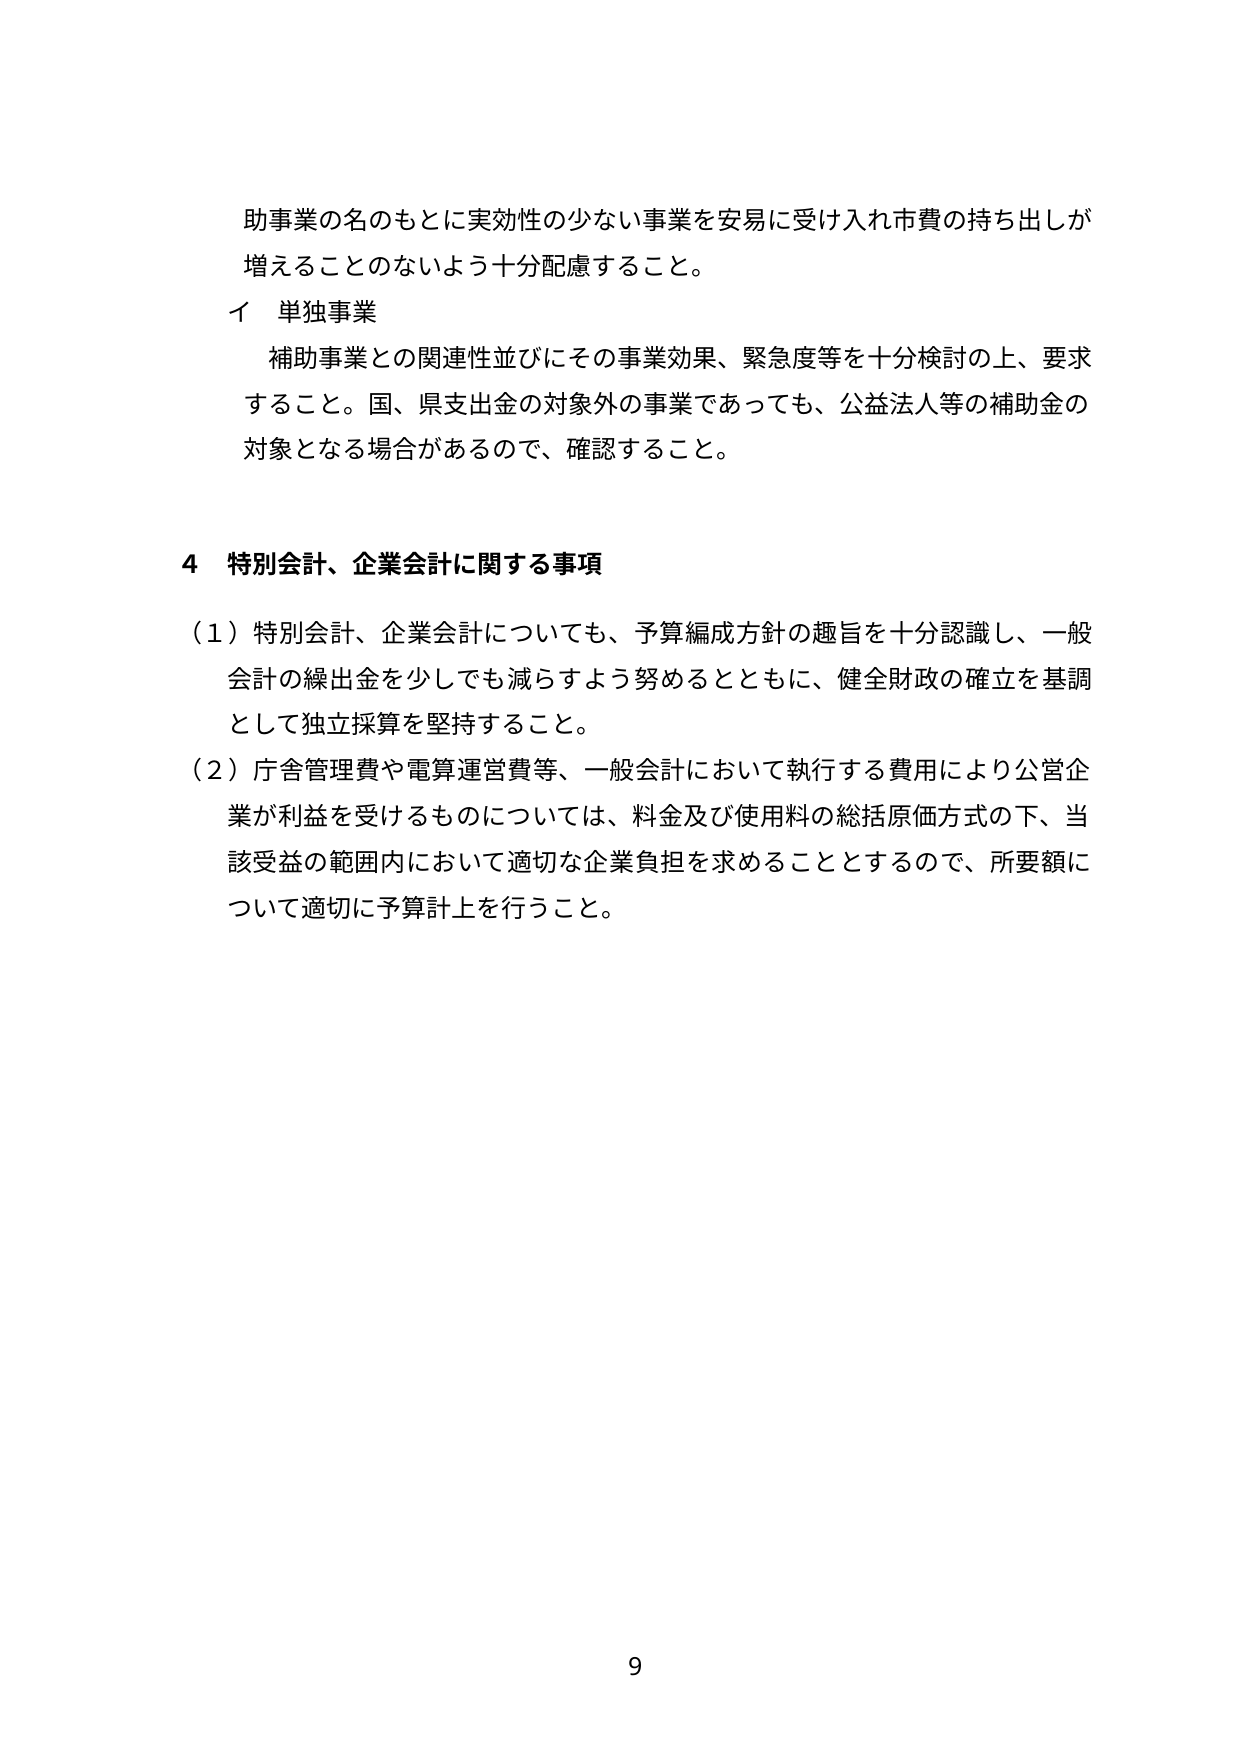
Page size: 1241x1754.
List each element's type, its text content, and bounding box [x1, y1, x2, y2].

text 補助事業との関連性並びにその事業効果、緊急度等を十分検討の上、要求すること。国、県支出金の対象外の事業であっても、公益法人等の補助金の対象となる場合があるので、確認すること。 [243, 333, 1093, 471]
text （２）庁舎管理費や電算運営費等、一般会計において執行する費用により公営企業が利益を受けるものについては、料金及び使用料の総括原価方式の下、当該受益の範囲内において適切な企業負担を求めることとするので、所要額について適切に予算計上を行うこと。 [177, 746, 1093, 929]
text イ 単独事業 [177, 288, 1093, 333]
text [243, 196, 1093, 288]
text ４ 特別会計、企業会計に関する事項 [177, 540, 1093, 586]
text （１）特別会計、企業会計についても、予算編成方針の趣旨を十分認識し、一般会計の繰出金を少しでも減らすよう努めるとともに、健全財政の確立を基調として独立採算を堅持すること。 [177, 608, 1093, 746]
